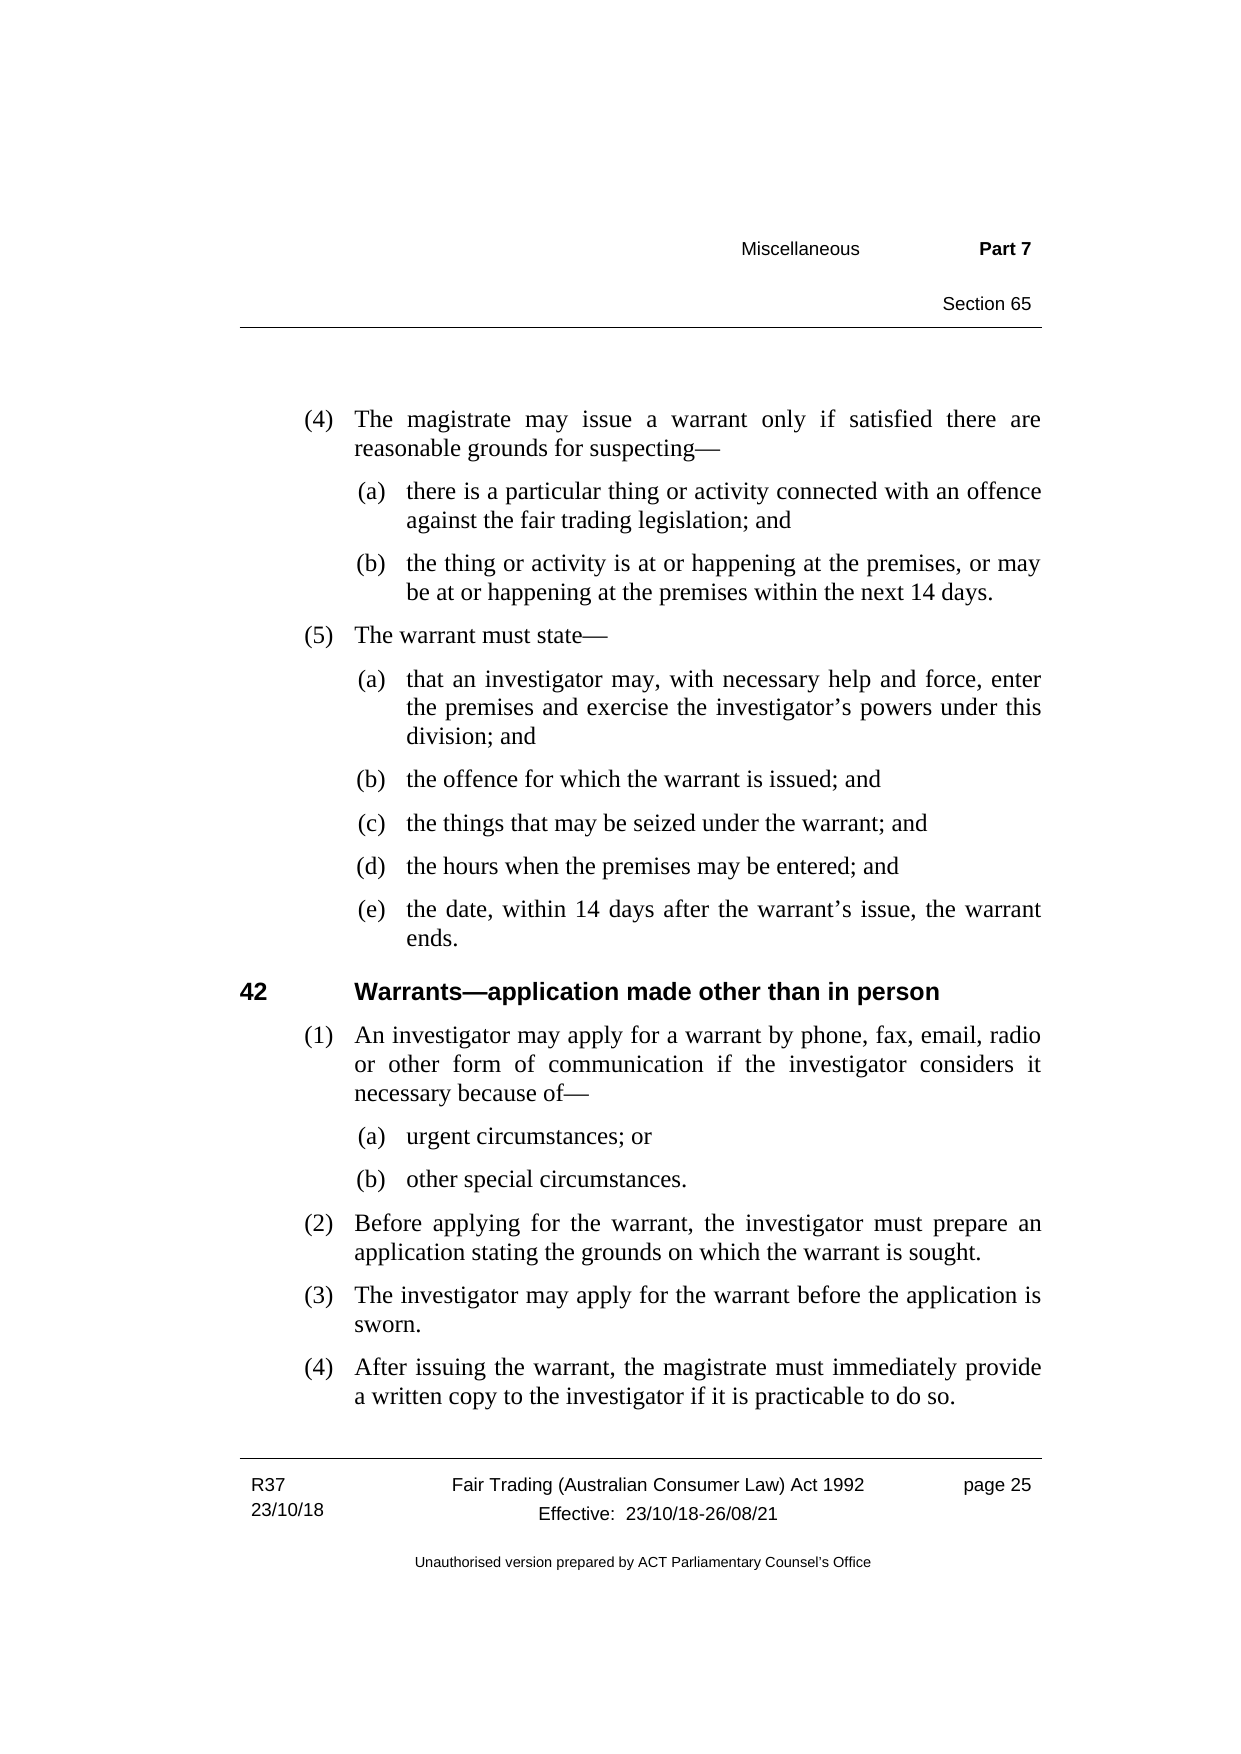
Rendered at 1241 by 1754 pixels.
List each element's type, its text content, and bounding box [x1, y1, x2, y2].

text (d) the hours when the premises may be entered; and [239, 851, 1042, 880]
text (e) the date, within 14 days after the warrant’s issue, the warrant ends. [239, 894, 1042, 952]
text 42 Warrants—application made other than in person [239, 977, 1042, 1006]
text (c) the things that may be seized under the warrant; and [239, 808, 1042, 837]
text (1) An investigator may apply for a warrant by phone, fax, email, radio or other form of communication if the investigator considers it necessary because of— [239, 1020, 1042, 1107]
text (5) The warrant must state— [239, 620, 1042, 649]
text (a) urgent circumstances; or [239, 1121, 1042, 1150]
text (4) After issuing the warrant, the magistrate must immediately provide a written copy to the investigator if it is practicable to do so. [239, 1352, 1042, 1409]
text (a) that an investigator may, with necessary help and force, enter the premises and exercise the investigator’s powers under this division; and [239, 664, 1042, 750]
text (b) other special circumstances. [239, 1164, 1042, 1193]
text (a) there is a particular thing or activity connected with an offence against the fair trading legislation; and [239, 476, 1042, 534]
text (b) the thing or activity is at or happening at the premises, or may be at or happening at the premises within the next 14 days. [239, 548, 1042, 606]
text (4) The magistrate may issue a warrant only if satisfied there are reasonable grounds for suspecting— [239, 404, 1042, 462]
text (3) The investigator may apply for the warrant before the application is sworn. [239, 1280, 1042, 1337]
text (2) Before applying for the warrant, the investigator must prepare an application stating the grounds on which the warrant is sought. [239, 1208, 1042, 1265]
text (b) the offence for which the warrant is issued; and [239, 764, 1042, 793]
